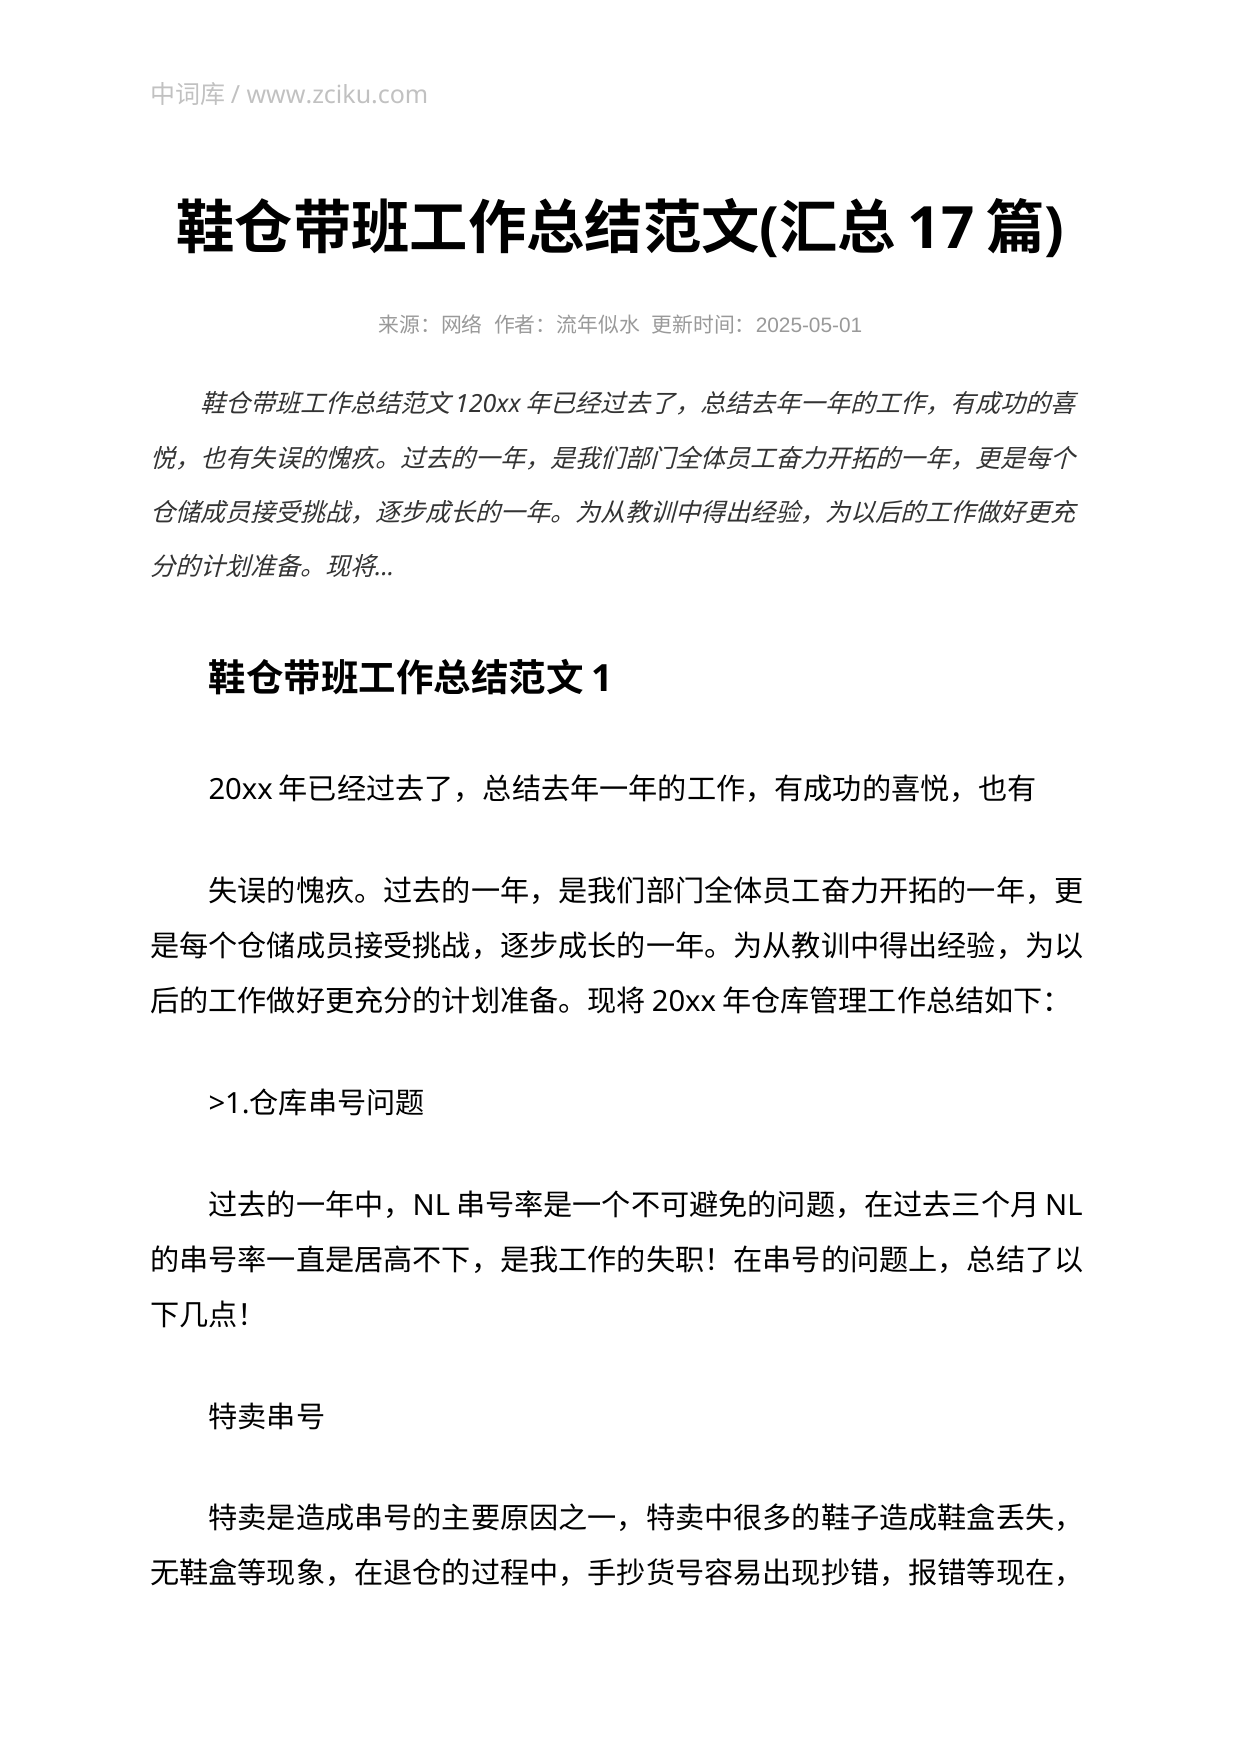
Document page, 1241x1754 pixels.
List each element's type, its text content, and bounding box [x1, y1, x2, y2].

text 鞋仓带班工作总结范文120xx年已经过去了，总结去年一年的工作，有成功的喜悦，也有失误的愧疚。过去的一年，是我们部门全体员工奋力开拓的一年，更是每个仓储成员接受挑战，逐步成长的一年。为从教训中得出经验，为以后的工作做好更充分的计划准备。现将... [150, 384, 1090, 583]
subtitle 鞋仓带班工作总结范文(汇总17篇) [150, 181, 1090, 266]
text 失误的愧疚。过去的一年，是我们部门全体员工奋力开拓的一年，更是每个仓储成员接受挑战，逐步成长的一年。为从教训中得出经验，为以后的工作做好更充分的计划准备。现将20xx年仓库管理工作总结如下： [150, 868, 1090, 1020]
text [150, 1495, 1090, 1592]
text >1.仓库串号问题 [150, 1079, 1090, 1122]
text 过去的一年中，NL串号率是一个不可避免的问题，在过去三个月NL的串号率一直是居高不下，是我工作的失职！在串号的问题上，总结了以下几点！ [150, 1181, 1090, 1334]
text 特卖串号 [150, 1393, 1090, 1435]
text 来源：网络 作者：流年似水 更新时间：2025-05-01 [150, 313, 1090, 337]
text 鞋仓带班工作总结范文1 [150, 648, 1090, 703]
text 20xx年已经过去了，总结去年一年的工作，有成功的喜悦，也有 [150, 766, 1090, 808]
